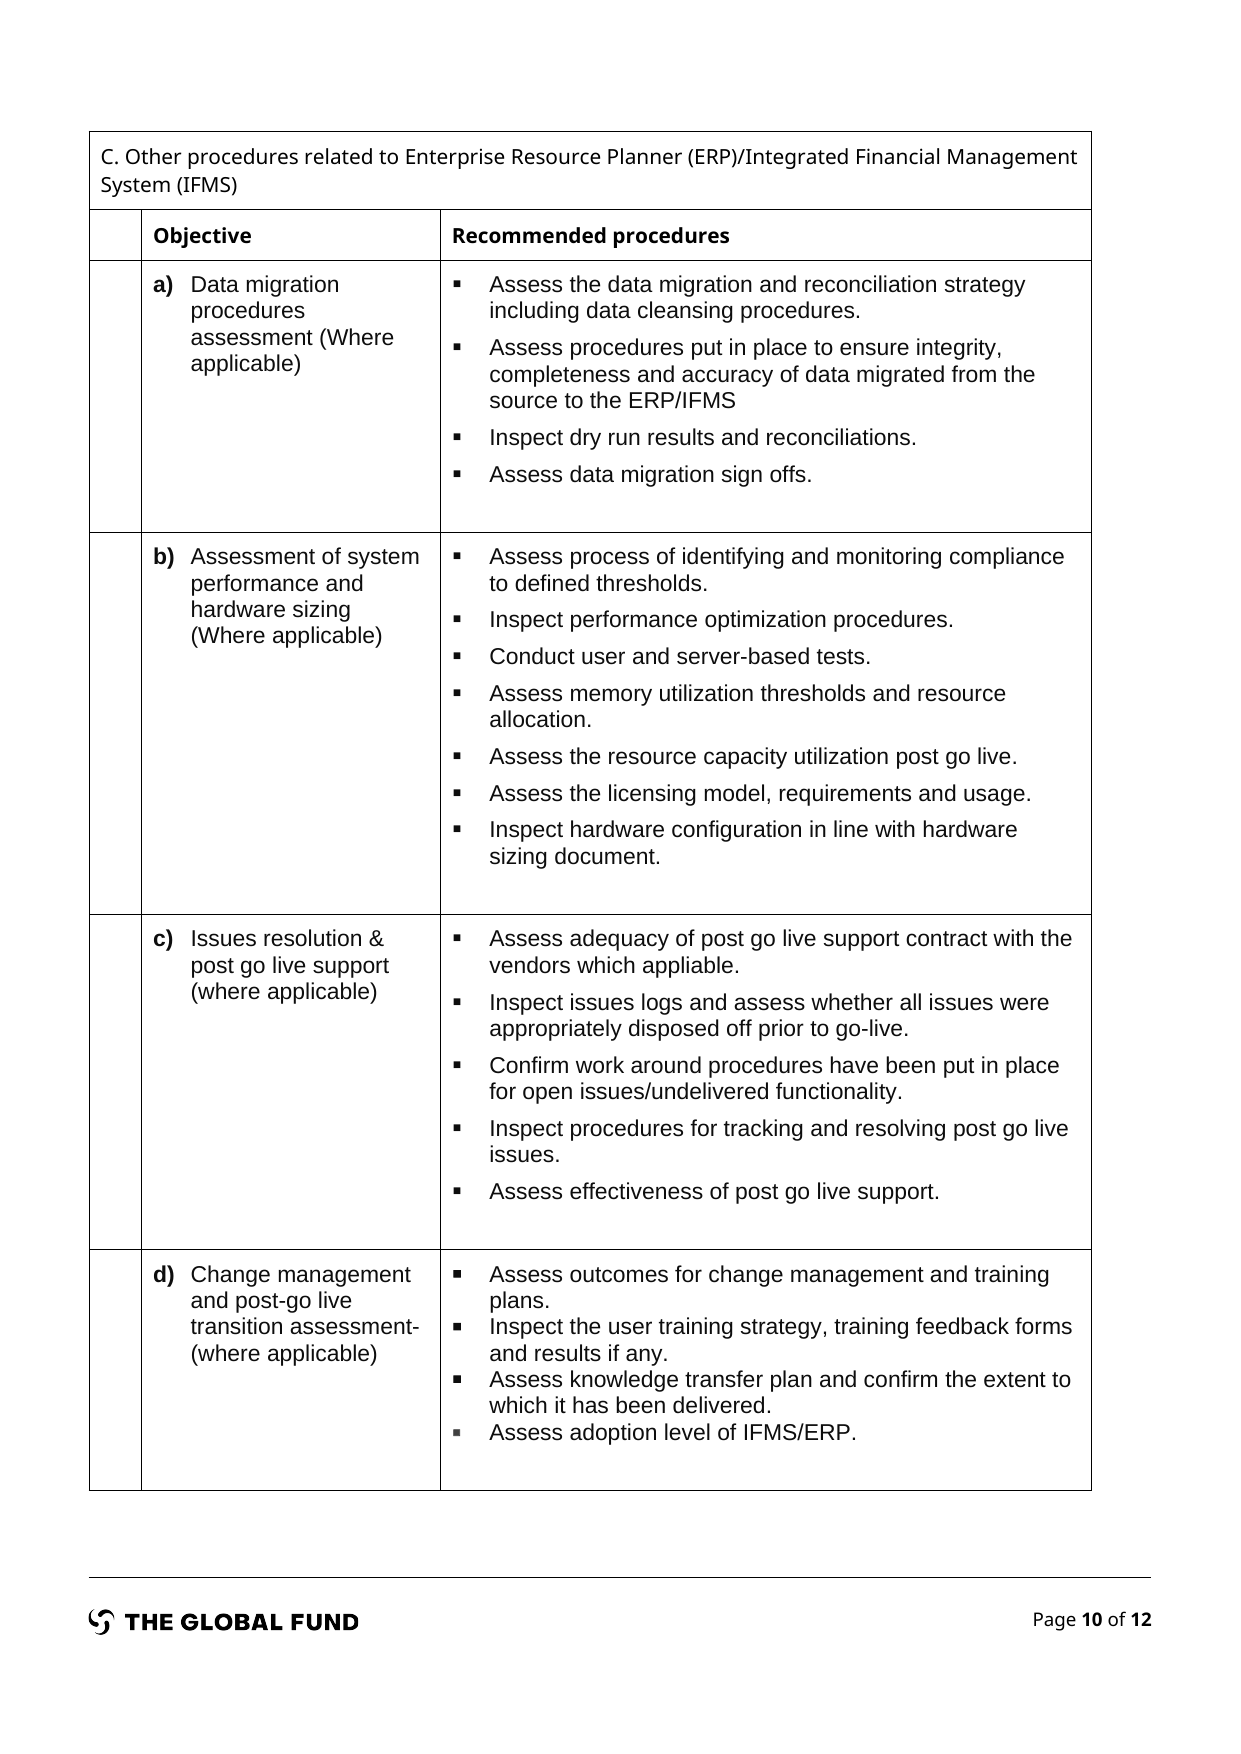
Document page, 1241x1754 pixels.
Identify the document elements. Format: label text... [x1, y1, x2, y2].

table_cell Assessment of system performance and hardware sizing (Where applicable) [142, 533, 440, 914]
table_cell [90, 533, 141, 914]
table_cell Assess the data migration and reconciliation strategy including data cleansing procedures. Assess procedures put in place to ensure integrity, completeness and accuracy of data migrated from the source to the ERP/IFMS Inspect dry run results and reconciliations. Assess data migration sign offs. [441, 261, 1091, 532]
table_cell Data migration procedures assessment (Where applicable) [142, 261, 440, 532]
table_cell [90, 210, 141, 260]
table_cell Issues resolution & post go live support (where applicable) [142, 915, 440, 1249]
table_cell Assess outcomes for change management and training plans. Inspect the user training strategy, training feedback forms and results if any. Assess knowledge transfer plan and confirm the extent to which it has been delivered. Assess adoption level of IFMS/ERP. [441, 1250, 1091, 1490]
table_cell Change management and post-go live transition assessment- (where applicable) [142, 1250, 440, 1490]
picture [88, 1609, 359, 1635]
table_header C. Other procedures related to Enterprise Resource Planner (ERP)/Integrated Financial Management System (IFMS) [90, 132, 1091, 209]
table_cell [90, 261, 141, 532]
table_cell Recommended procedures [441, 210, 1091, 260]
table_cell [90, 915, 141, 1249]
table_cell [90, 1250, 141, 1490]
table_cell Objective [142, 210, 440, 260]
table_cell Assess process of identifying and monitoring compliance to defined thresholds. Inspect performance optimization procedures. Conduct user and server-based tests. Assess memory utilization thresholds and resource allocation. Assess the resource capacity utilization post go live. Assess the licensing model, requirements and usage. Inspect hardware configuration in line with hardware sizing document. [441, 533, 1091, 914]
table_cell Assess adequacy of post go live support contract with the vendors which appliable. Inspect issues logs and assess whether all issues were appropriately disposed off prior to go-live. Confirm work around procedures have been put in place for open issues/undelivered functionality. Inspect procedures for tracking and resolving post go live issues. Assess effectiveness of post go live support. [441, 915, 1091, 1249]
